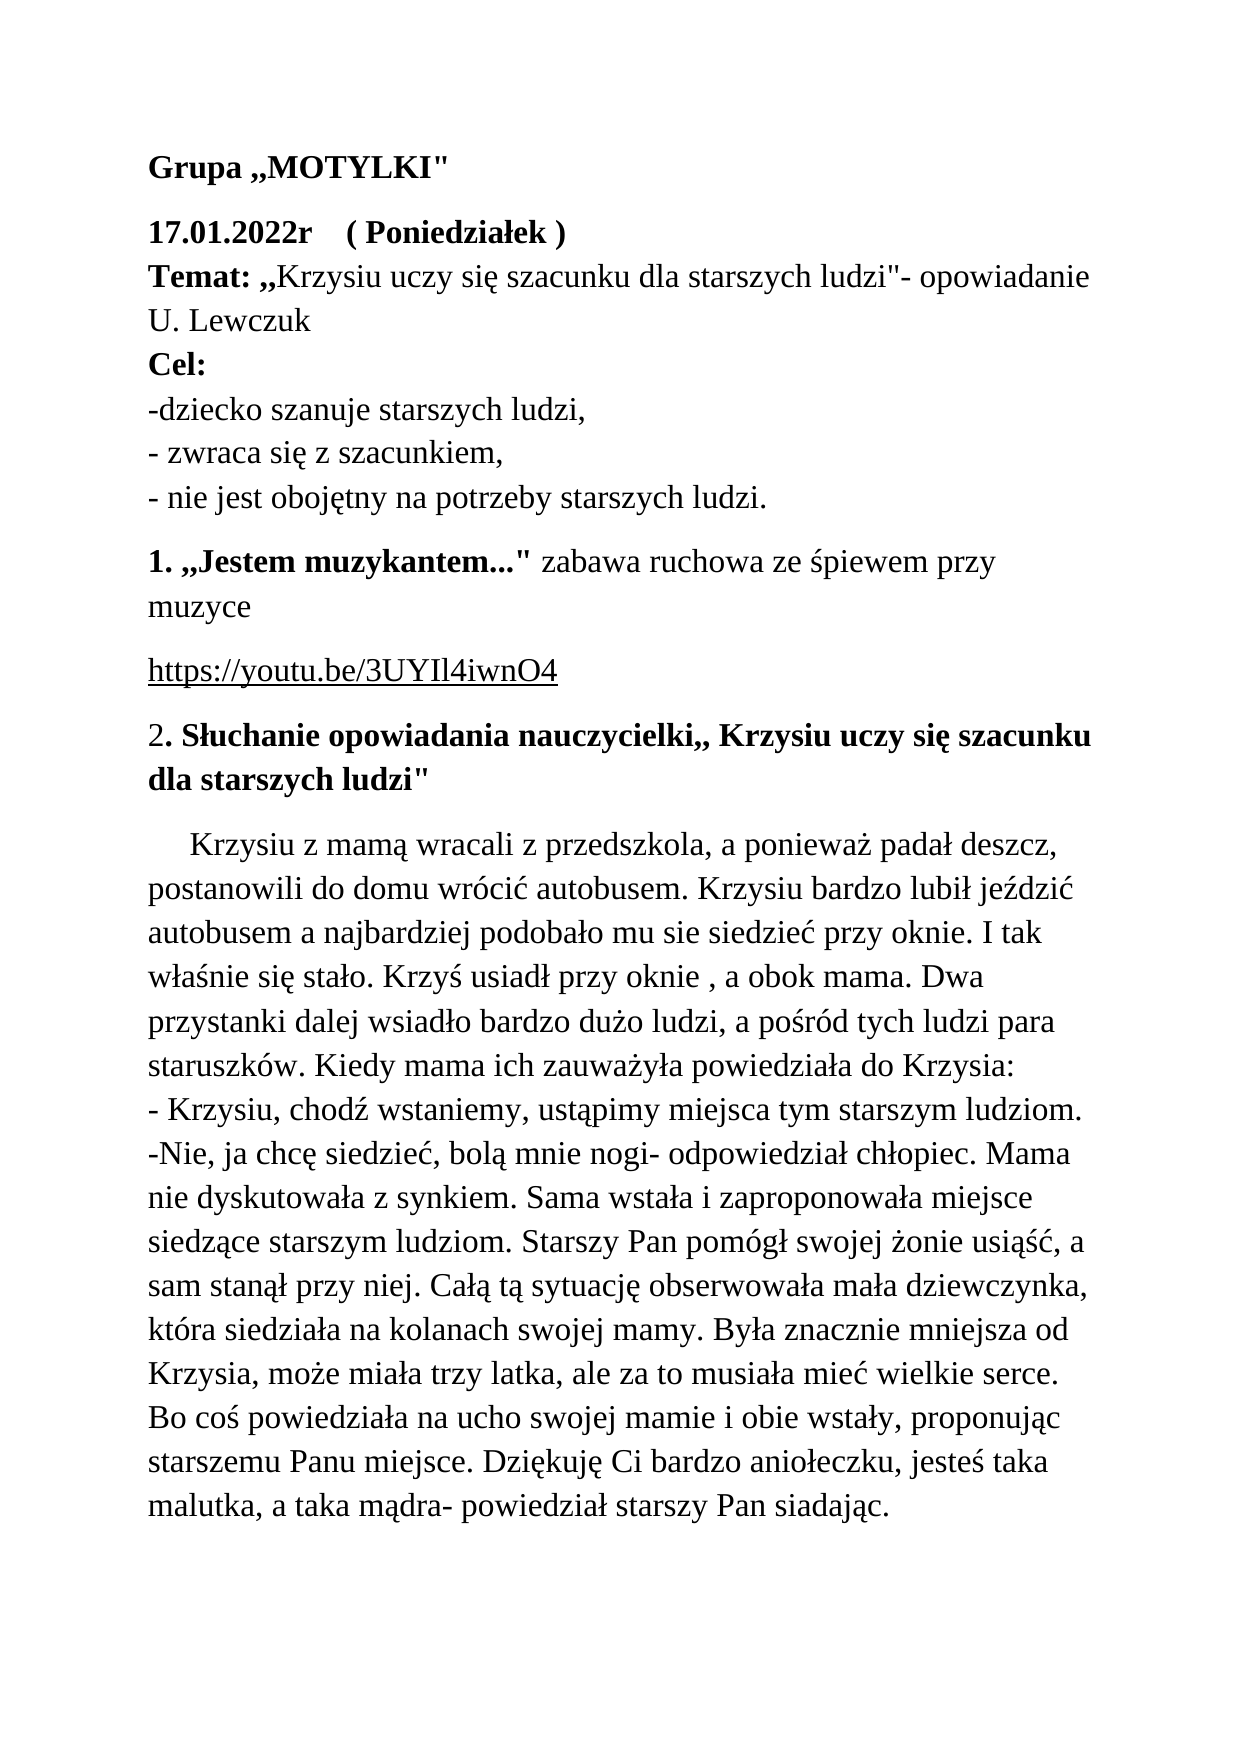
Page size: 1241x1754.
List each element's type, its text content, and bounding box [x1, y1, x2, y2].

text 1. ,,Jestem muzykantem..." zabawa ruchowa ze śpiewem przy muzyce [148, 542, 1093, 624]
text https://youtu.be/3UYIl4iwnO4 [148, 651, 1093, 689]
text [148, 824, 1093, 1524]
text Grupa ,,MOTYLKI" [148, 148, 1093, 186]
text 17.01.2022r ( Poniedziałek ) Temat: ,,Krzysiu uczy się szacunku dla starszych ludzi"- opowiadanie U. Lewczuk Cel: -dziecko szanuje starszych ludzi, - zwraca się z szacunkiem, - nie jest obojętny na potrzeby starszych ludzi. [148, 212, 1093, 515]
text 2. Słuchanie opowiadania nauczycielki,, Krzysiu uczy się szacunku dla starszych ludzi" [148, 716, 1093, 798]
